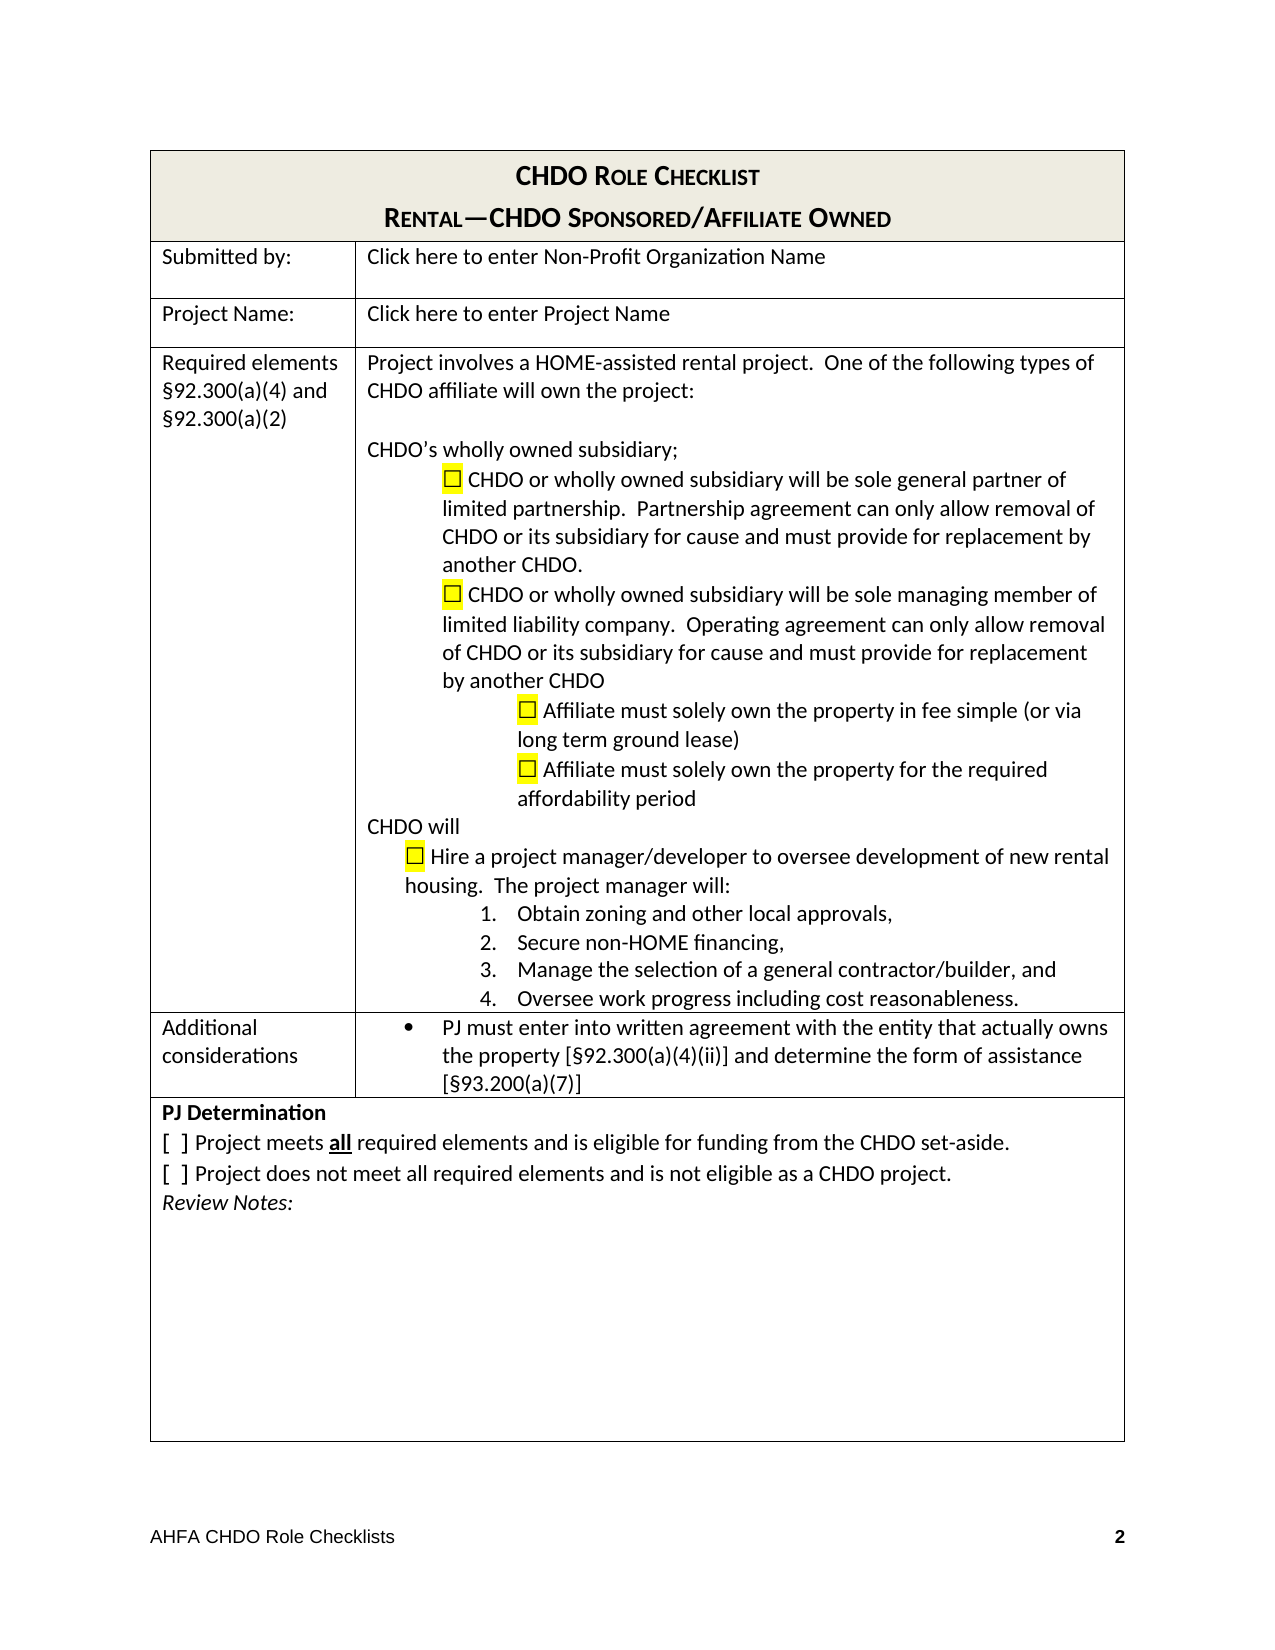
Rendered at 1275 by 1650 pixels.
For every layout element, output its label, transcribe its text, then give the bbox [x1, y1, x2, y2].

table_cell Project involves a HOME-assisted rental project. One of the following types of CHDO affiliate will own the project: CHDO’s wholly owned subsidiary; CHDO or wholly owned subsidiary will be sole general partner of limited partnership. Partnership agreement can only allow removal of CHDO or its subsidiary for cause and must provide for replacement by another CHDO. CHDO or wholly owned subsidiary will be sole managing member of limited liability company. Operating agreement can only allow removal of CHDO or its subsidiary for cause and must provide for replacement by another CHDO Affiliate must solely own the property in fee simple (or via long term ground lease) Affiliate must solely own the property for the required affordability period CHDO will Hire a project manager/developer to oversee development of new rental housing. The project manager will: Obtain zoning and other local approvals, Secure non-HOME financing, Manage the selection of a general contractor/builder, and Oversee work progress including cost reasonableness. [356, 348, 1124, 1012]
table_cell PJ must enter into written agreement with the entity that actually owns the property [§92.300(a)(4)(ii)] and determine the form of assistance [§93.200(a)(7)] [356, 1013, 1124, 1097]
table_cell CHDO Role Checklist Rental—CHDO Sponsored/Affiliate Owned [151, 151, 1124, 241]
table_cell Additional considerations [151, 1013, 355, 1097]
table_cell Project Name: [151, 299, 355, 347]
table_cell Submitted by: [151, 242, 355, 298]
table_cell PJ Determination [ ] Project meets all required elements and is eligible for funding from the CHDO set-aside. [ ] Project does not meet all required elements and is not eligible as a CHDO project. Review Notes: [151, 1098, 1124, 1441]
table_cell Required elements §92.300(a)(4) and §92.300(a)(2) [151, 348, 355, 1012]
